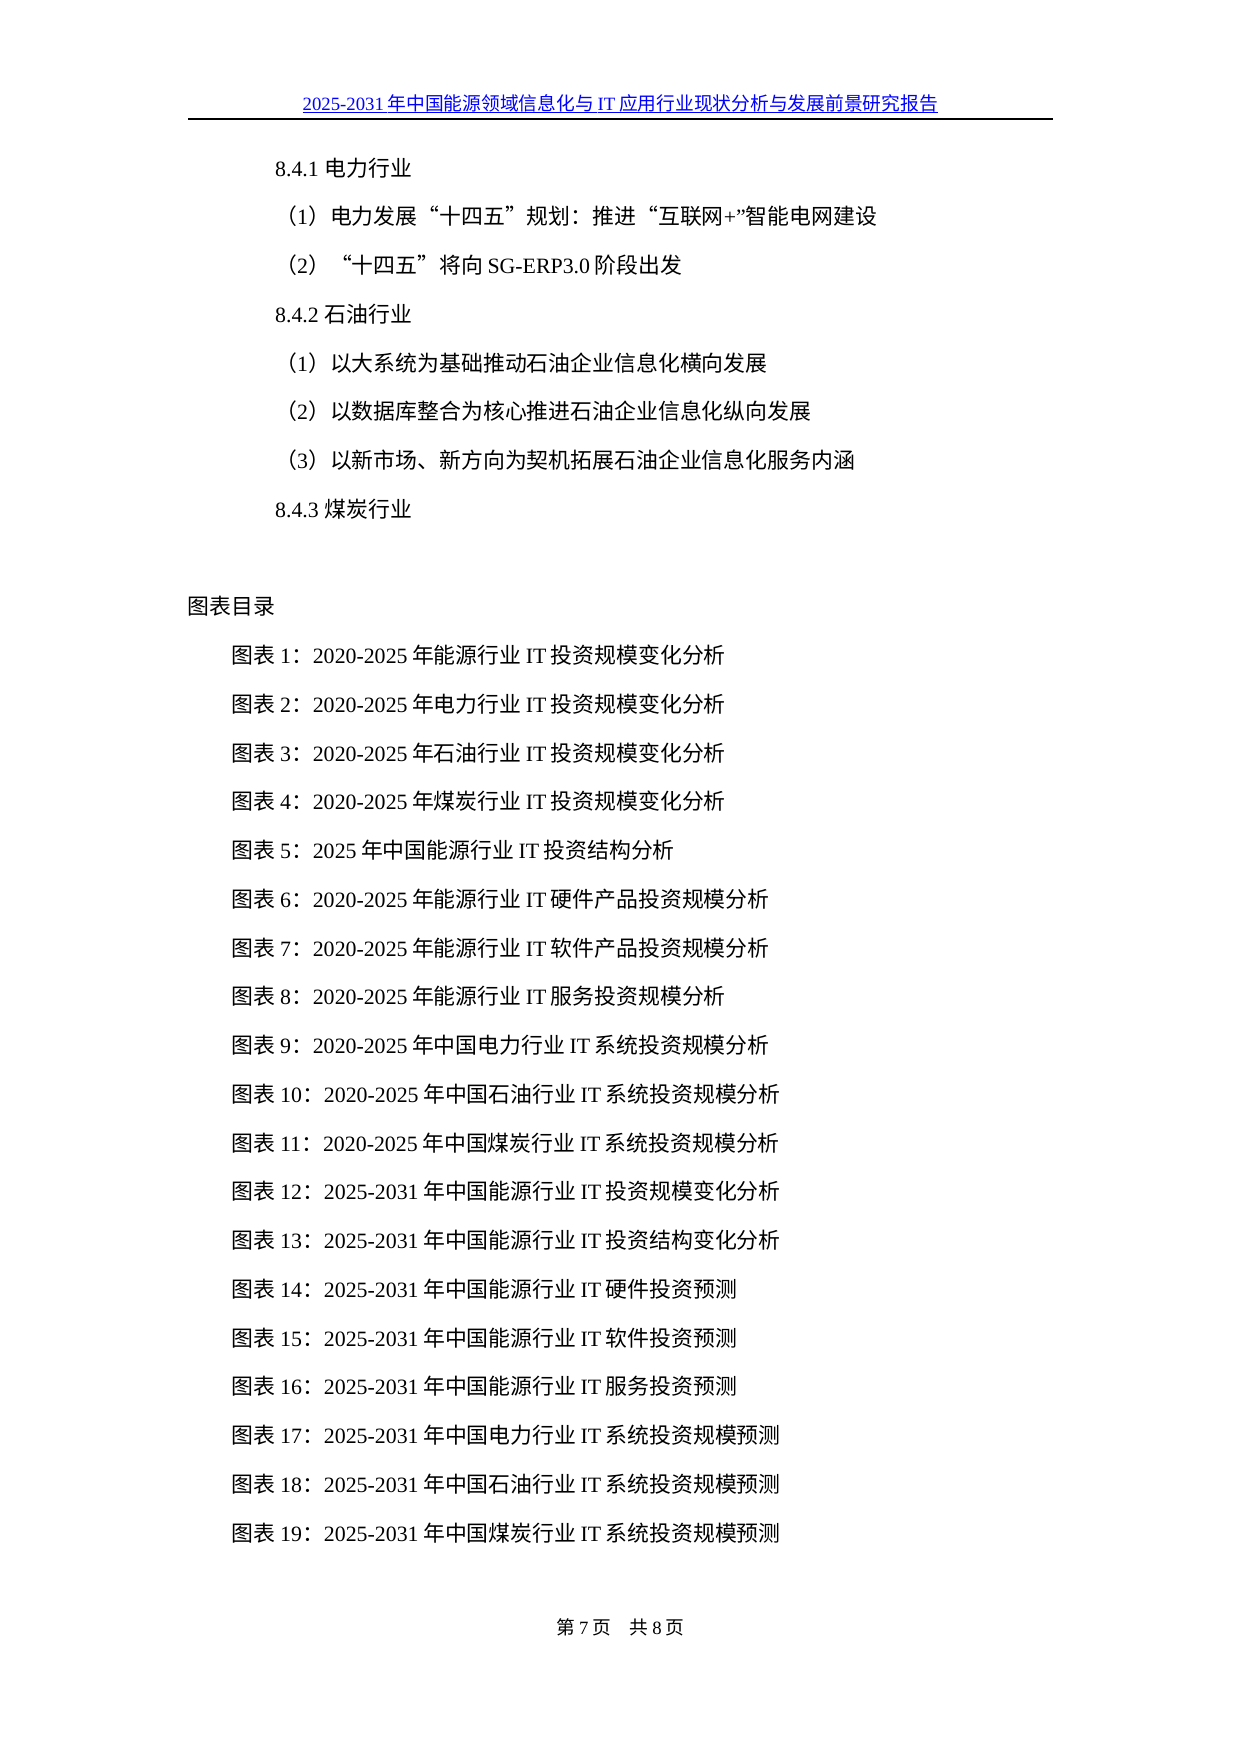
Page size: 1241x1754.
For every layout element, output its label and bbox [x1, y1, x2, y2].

text [187, 150, 1053, 1548]
